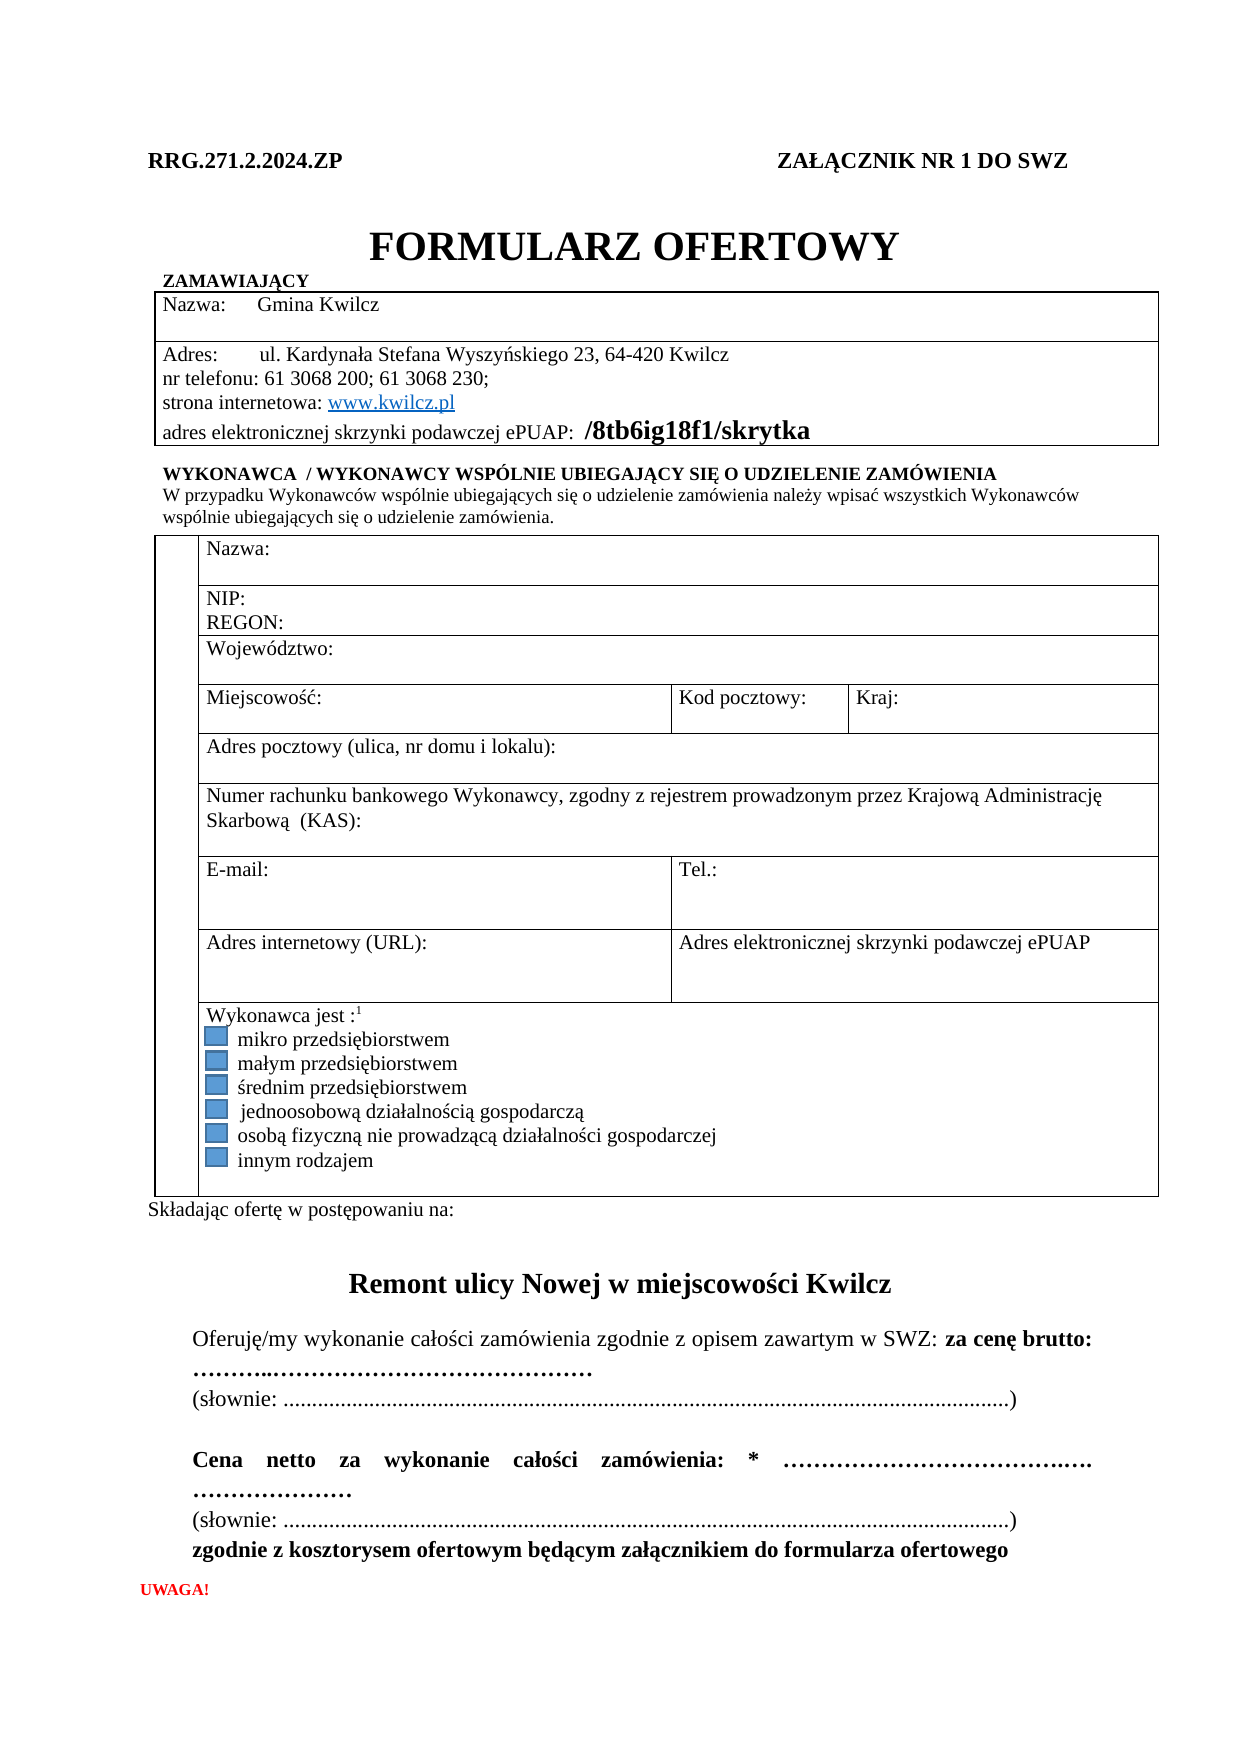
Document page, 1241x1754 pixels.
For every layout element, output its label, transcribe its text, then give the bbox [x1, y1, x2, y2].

table_cell [745, 1003, 1158, 1196]
text FORMULARZ OFERTOWY [295, 222, 1093, 270]
table_cell Numer rachunku bankowego Wykonawcy, zgodny z rejestrem prowadzonym przez Krajową Administrację Skarbową (KAS): [199, 784, 1158, 856]
table_cell WYKONAWCA / WYKONAWCY WSPÓLNIE UBIEGAJĄCY SIĘ O UDZIELENIE ZAMÓWIENIA W przypadku Wykonawców wspólnie ubiegających się o udzielenie zamówienia należy wpisać wszystkich Wykonawców wspólnie ubiegających się o udzielenie zamówienia. [155, 446, 1159, 535]
table_cell Adres internetowy (URL): [199, 930, 671, 1002]
list zgodnie z kosztorysem ofertowym będącym załącznikiem do formularza ofertowego [192, 1537, 1093, 1563]
list (słownie: ...............................................................................................................................) [192, 1386, 1093, 1412]
table_cell Miejscowość: [199, 685, 671, 733]
table_cell Tel.: [672, 857, 1158, 929]
table_cell Nazwa: [199, 536, 1158, 585]
table_cell Kod pocztowy: [672, 685, 848, 733]
table_cell NIP: REGON: [199, 586, 1158, 635]
table_header ZAMAWIAJĄCY [155, 270, 1159, 291]
text RRG.271.2.2024.ZP ZAŁĄCZNIK NR 1 DO SWZ [148, 148, 1093, 174]
text UWAGA! [140, 1579, 1093, 1598]
text Składając ofertę w postępowaniu na: [148, 1197, 1093, 1221]
table_cell Adres: ul. Kardynała Stefana Wyszyńskiego 23, 64-420 Kwilcz nr telefonu: 61 3068 200; 61 3068 230; strona internetowa: www.kwilcz.pl adres elektronicznej skrzynki podawczej ePUAP: /8tb6ig18f1/skrytka [156, 342, 1158, 445]
text Remont ulicy Nowej w miejscowości Kwilcz [148, 1266, 1093, 1299]
table_cell [156, 536, 198, 1196]
table_cell E-mail: [199, 857, 671, 929]
table_cell Kraj: [849, 685, 1158, 733]
table_cell Adres pocztowy (ulica, nr domu i lokalu): [199, 734, 1158, 782]
list (słownie: ...............................................................................................................................) [192, 1506, 1093, 1533]
list Cena netto za wykonanie całości zamówienia: * ……………………………….….………………… [192, 1446, 1093, 1502]
table_cell Województwo: [199, 636, 1158, 684]
table_cell Nazwa: Gmina Kwilcz [156, 293, 1158, 341]
table_cell Wykonawca jest :1 mikro przedsiębiorstwem małym przedsiębiorstwem średnim przedsiębiorstwem J jednoosobową działalnością gospodarczą osobą fizyczną nie prowadzącą działalności gospodarczej innym rodzajem [199, 1003, 745, 1196]
list Oferuję/my wykonanie całości zamówienia zgodnie z opisem zawartym w SWZ: za cenę brutto:………..…………………………………… [192, 1325, 1093, 1382]
table_cell Adres elektronicznej skrzynki podawczej ePUAP [672, 930, 1158, 1002]
